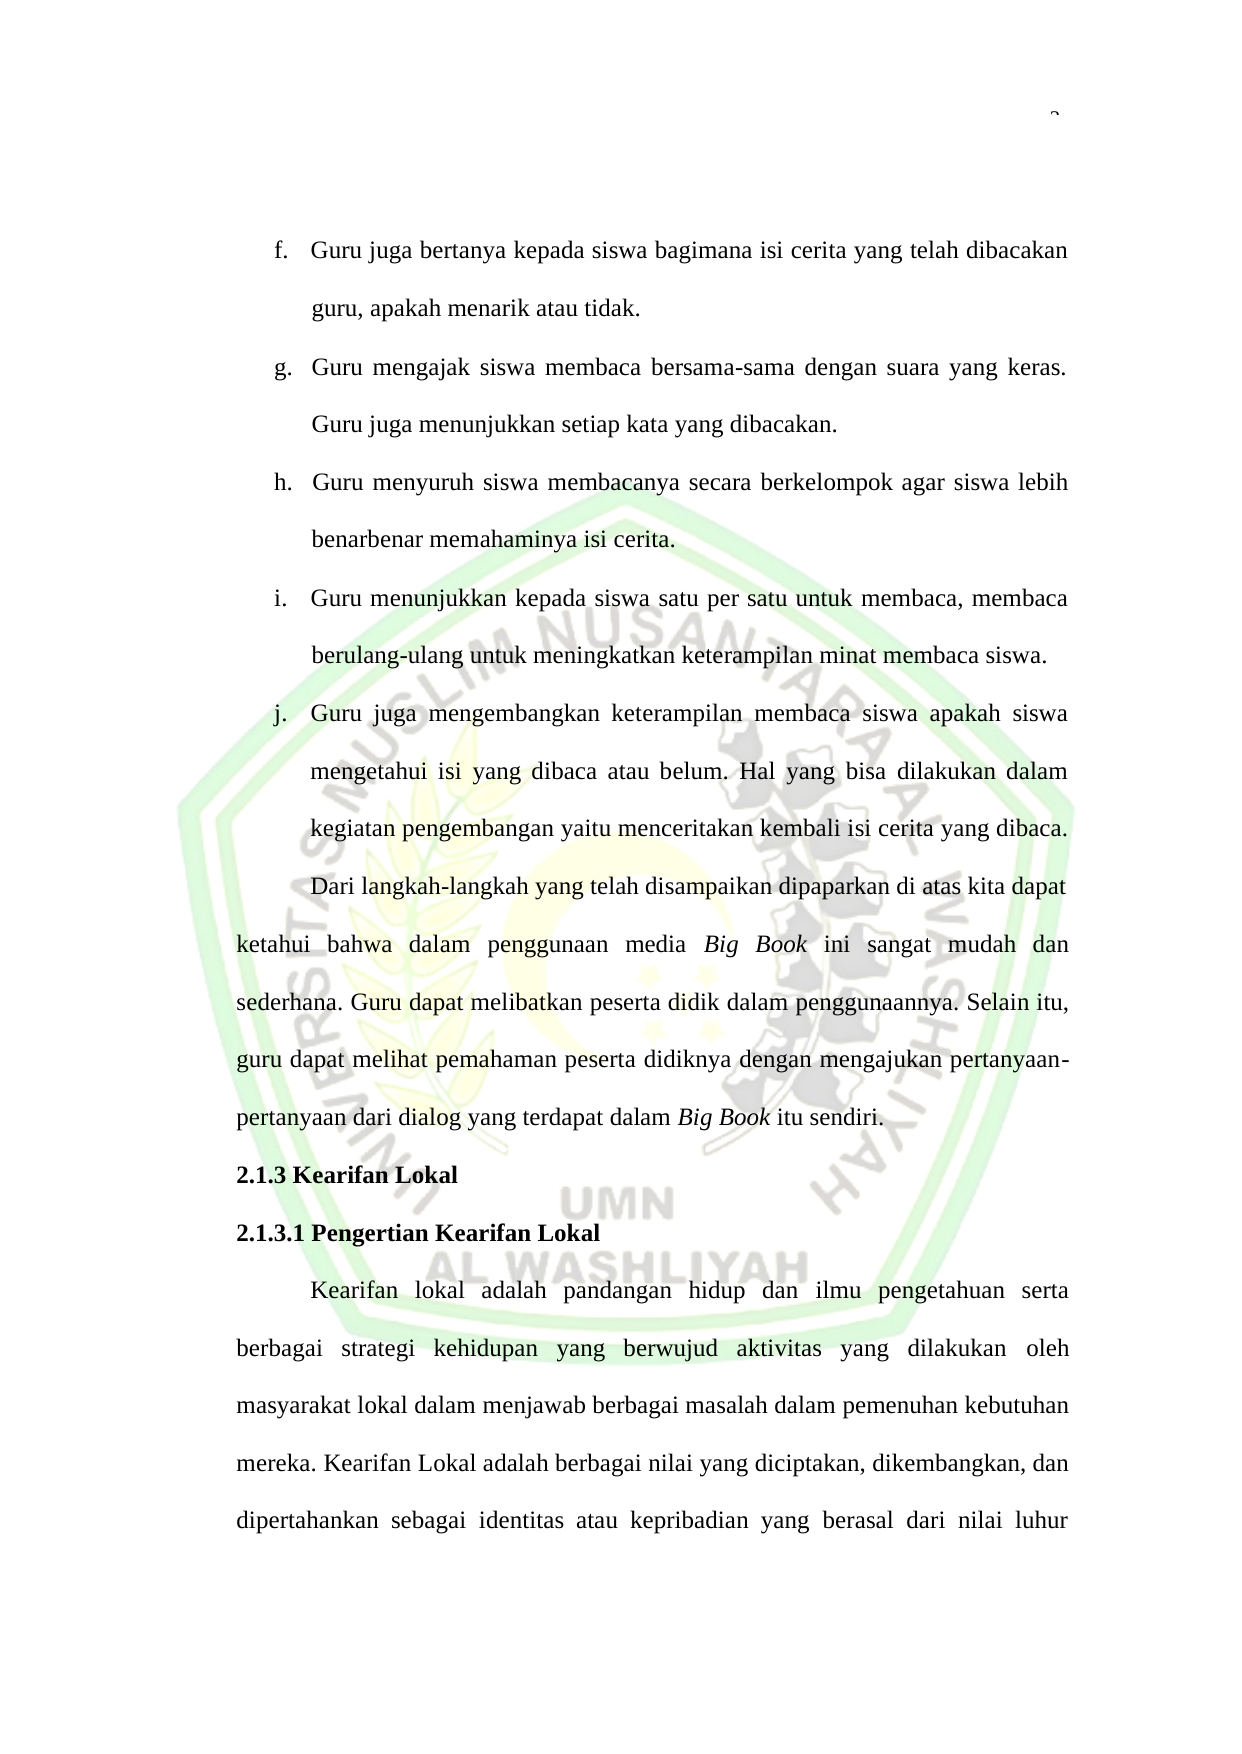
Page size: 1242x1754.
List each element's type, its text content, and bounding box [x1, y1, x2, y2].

text Kearifan lokal adalah pandangan hidup dan ilmu pengetahuan serta berbagai strategi kehidupan yang berwujud aktivitas yang dilakukan oleh masyarakat lokal dalam menjawab berbagai masalah dalam pemenuhan kebutuhan mereka. Kearifan Lokal adalah berbagai nilai yang diciptakan, dikembangkan, dan dipertahankan sebagai identitas atau kepribadian yang berasal dari nilai luhur [236, 1275, 1069, 1534]
text f. Guru juga bertanya kepada siswa bagimana isi cerita yang telah dibacakan guru, apakah menarik atau tidak. [274, 236, 1068, 322]
text 2.1.3 Kearifan Lokal [236, 1160, 462, 1189]
text Guru juga menunjukkan setiap kata yang dibacakan. [311, 409, 1077, 438]
text h. Guru menyuruh siswa membacanya secara berkelompok agar siswa lebih benarbenar memahaminya isi cerita. [274, 467, 1068, 553]
text i. Guru menunjukkan kepada siswa satu per satu untuk membaca, membaca berulang-ulang untuk meningkatkan keterampilan minat membaca siswa. [274, 583, 1068, 669]
text ketahui bahwa dalam penggunaan media Big Book ini sangat mudah dan sederhana. Guru dapat melibatkan peserta didik dalam penggunaannya. Selain itu, guru dapat melihat pemahaman peserta didiknya dengan mengajukan pertanyaan- pertanyaan dari dialog yang terdapat dalam Big Book itu sendiri. [236, 929, 1069, 1131]
text j. Guru juga mengembangkan keterampilan membaca siswa apakah siswa mengetahui isi yang dibaca atau belum. Hal yang bisa dilakukan dalam kegiatan pengembangan yaitu menceritakan kembali isi cerita yang dibaca. Dari langkah-langkah yang telah disampaikan dipaparkan di atas kita dapat [274, 698, 1068, 899]
text 2.1.3.1 Pengertian Kearifan Lokal [236, 1218, 603, 1247]
text g. Guru mengajak siswa membaca bersama-sama dengan suara yang keras. [274, 352, 1077, 380]
